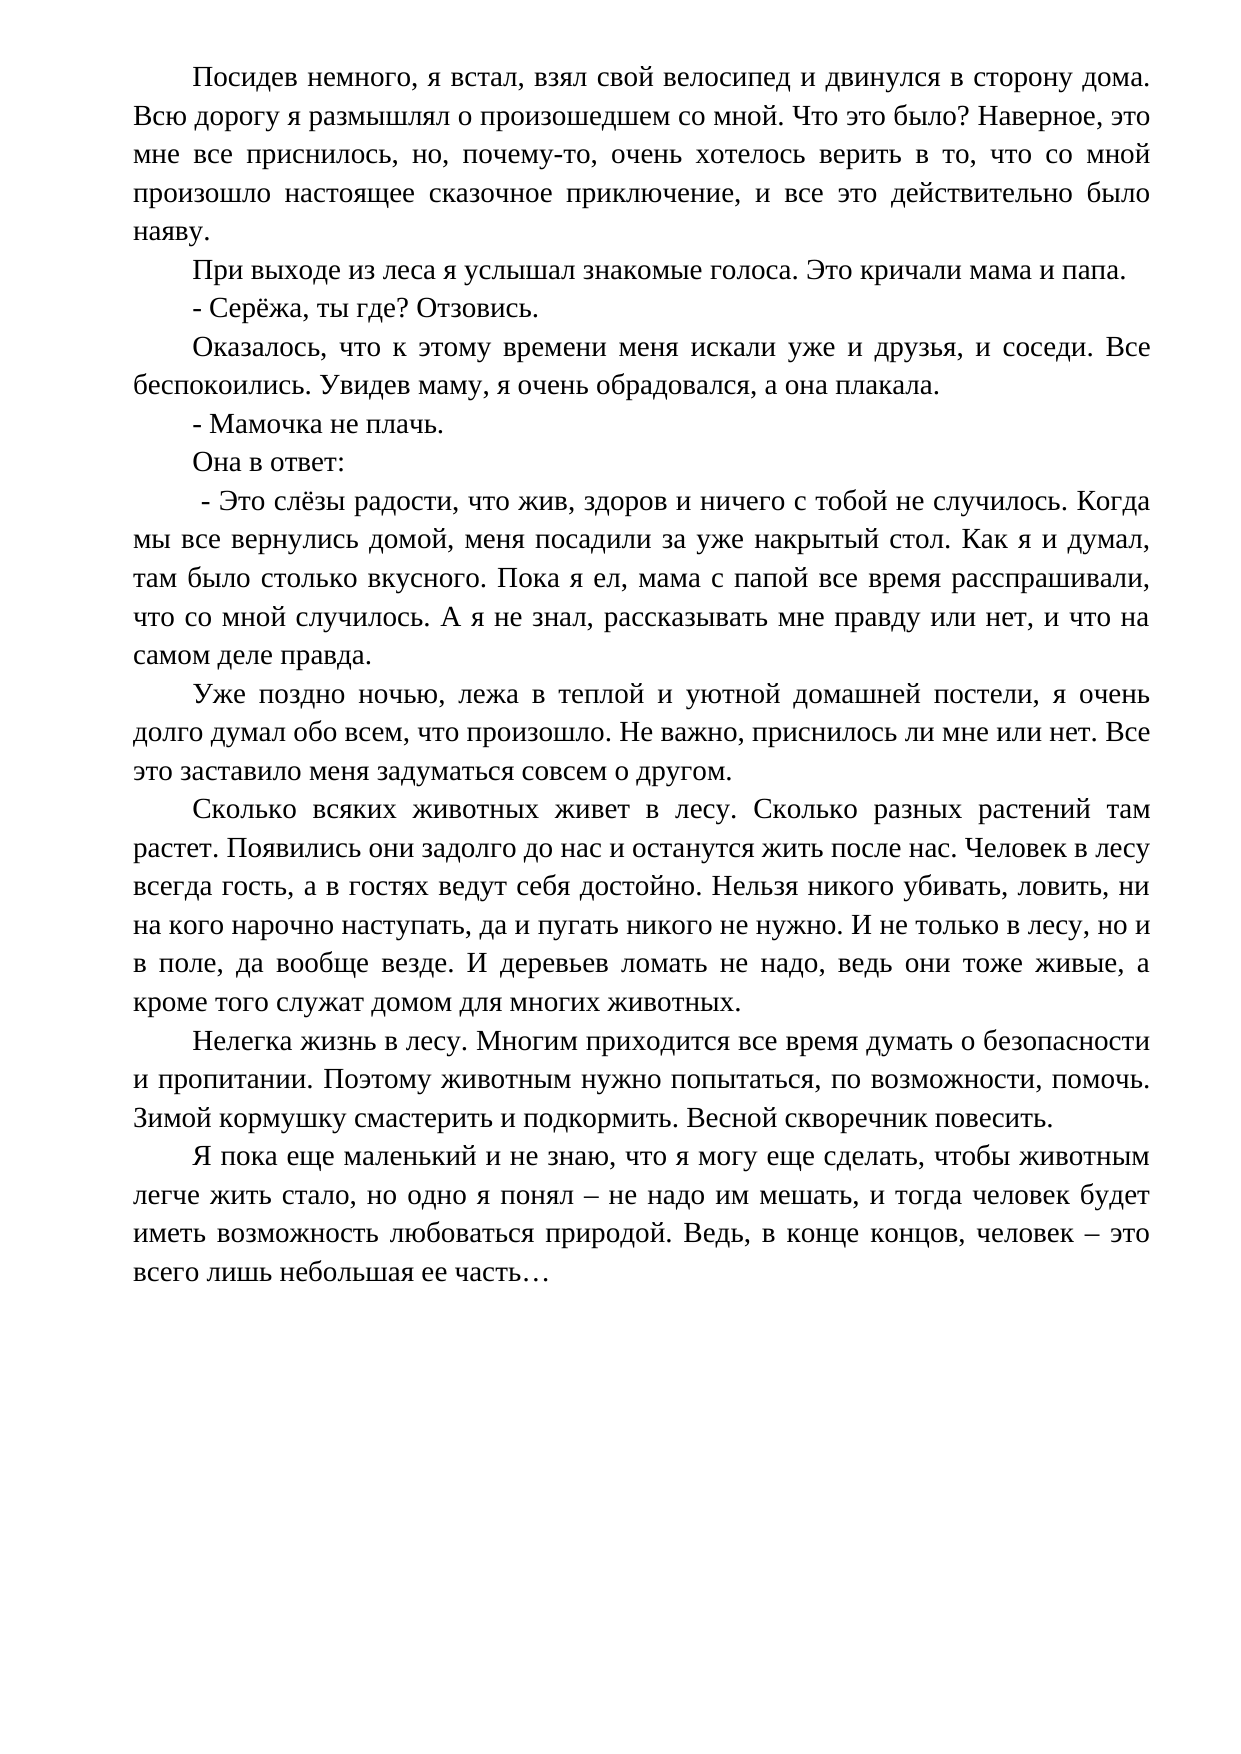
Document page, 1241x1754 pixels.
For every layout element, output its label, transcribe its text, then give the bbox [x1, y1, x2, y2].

text Оказалось, что к этому времени меня искали уже и друзья, и соседи. Все беспокоились. Увидев маму, я очень обрадовался, а она плакала. [133, 329, 1152, 401]
text Посидев немного, я встал, взял свой велосипед и двинулся в сторону дома. Всю дорогу я размышлял о произошедшем со мной. Что это было? Наверное, это мне все приснилось, но, почему-то, очень хотелось верить в то, что со мной произошло настоящее сказочное приключение, и все это действительно было наяву. [133, 59, 1152, 247]
text Нелегка жизнь в лесу. Многим приходится все время думать о безопасности и пропитании. Поэтому животным нужно попытаться, по возможности, помочь. Зимой кормушку смастерить и подкормить. Весной скворечник повесить. [133, 1023, 1152, 1133]
text - Серёжа, ты где? Отзовись. [133, 290, 1152, 324]
text - Это слёзы радости, что жив, здоров и ничего с тобой не случилось. Когда мы все вернулись домой, меня посадили за уже накрытый стол. Как я и думал, там было столько вкусного. Пока я ел, мама с папой все время расспрашивали, что со мной случилось. А я не знал, рассказывать мне правду или нет, и что на самом деле правда. [133, 483, 1152, 671]
text Она в ответ: [133, 444, 1152, 478]
text Сколько всяких животных живет в лесу. Сколько разных растений там растет. Появились они задолго до нас и останутся жить после нас. Человек в лесу всегда гость, а в гостях ведут себя достойно. Нельзя никого убивать, ловить, ни на кого нарочно наступать, да и пугать никого не нужно. И не только в лесу, но и в поле, да вообще везде. И деревьев ломать не надо, ведь они тоже живые, а кроме того служат домом для многих животных. [133, 791, 1152, 1018]
text Уже поздно ночью, лежа в теплой и уютной домашней постели, я очень долго думал обо всем, что произошло. Не важно, приснилось ли мне или нет. Все это заставило меня задуматься совсем о другом. [133, 676, 1152, 786]
text - Мамочка не плачь. [133, 406, 1152, 439]
text Я пока еще маленький и не знаю, что я могу еще сделать, чтобы животным легче жить стало, но одно я понял – не надо им мешать, и тогда человек будет иметь возможность любоваться природой. Ведь, в конце концов, человек – это всего лишь небольшая ее часть… [133, 1138, 1152, 1287]
text При выходе из леса я услышал знакомые голоса. Это кричали мама и папа. [133, 252, 1152, 285]
